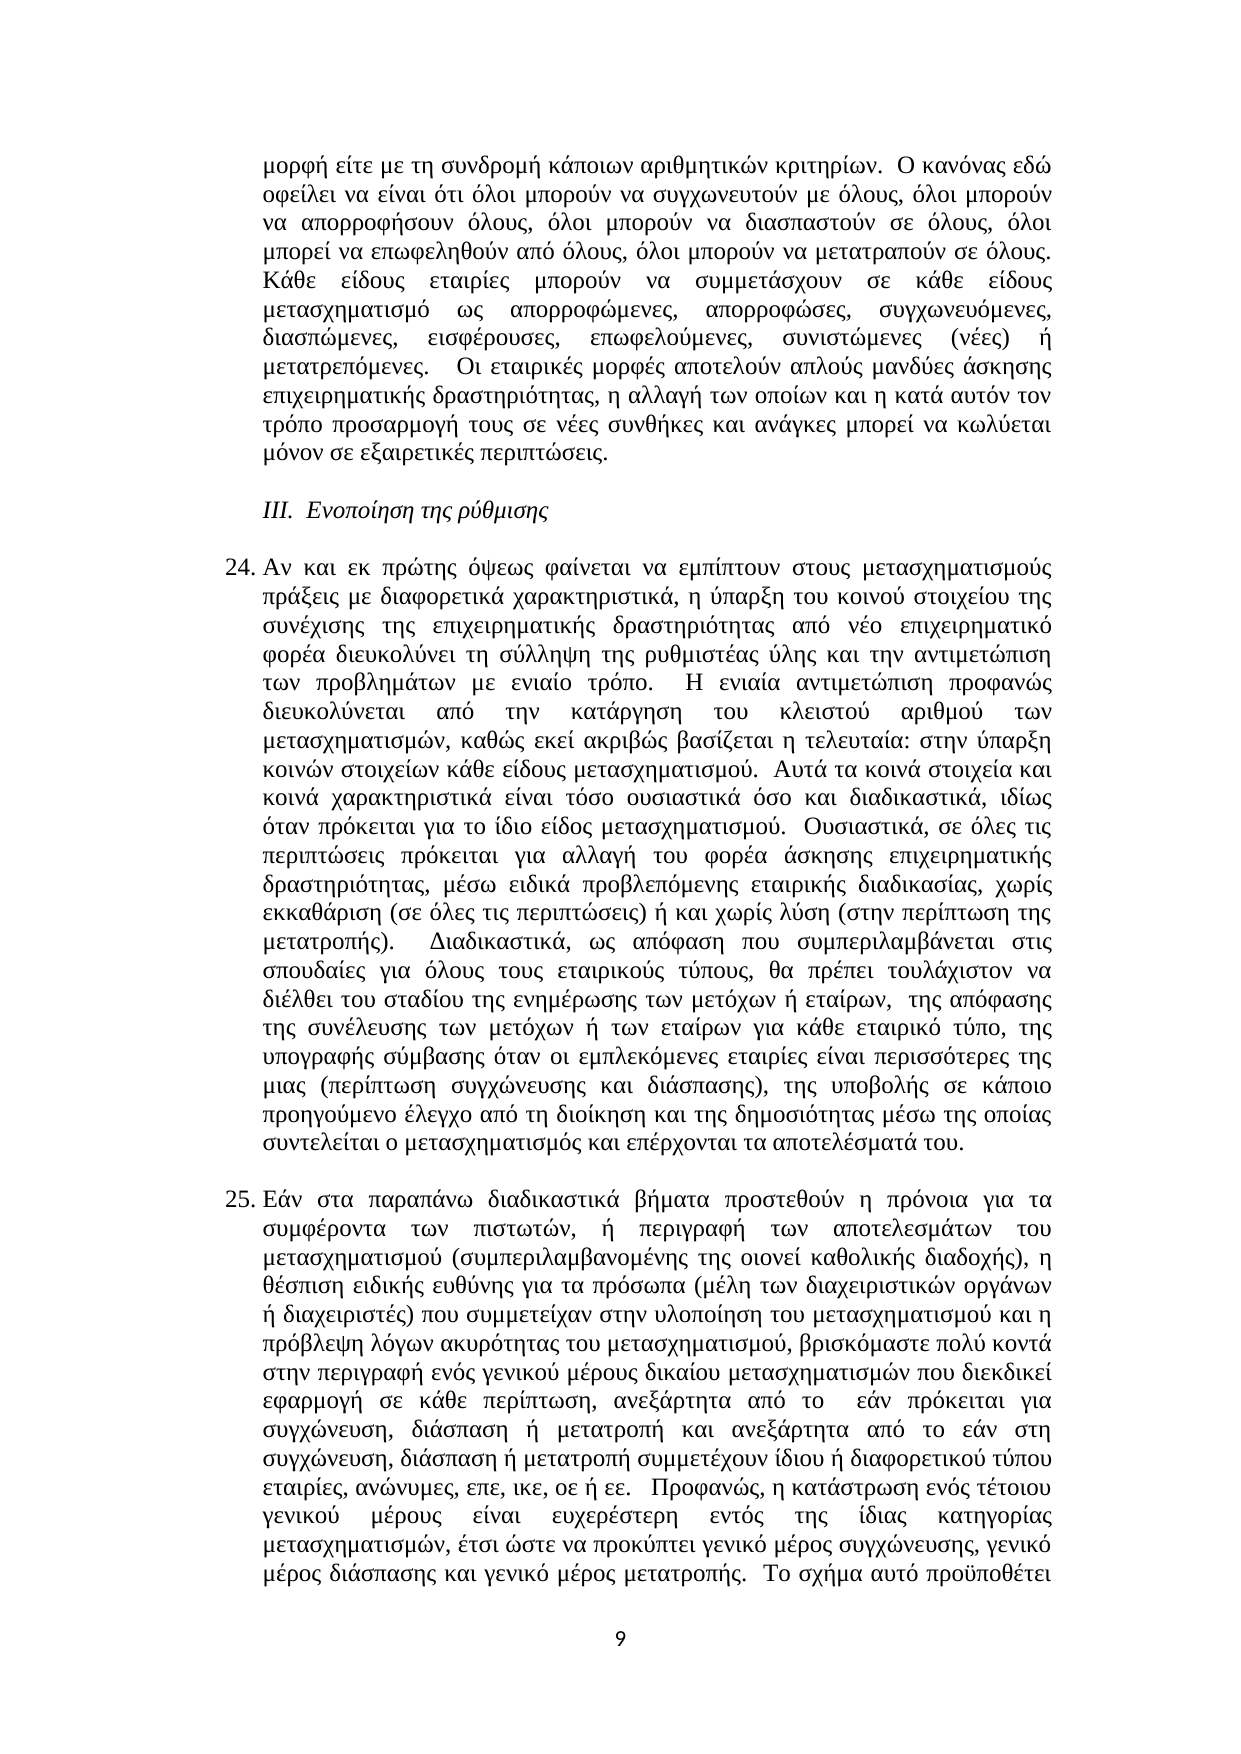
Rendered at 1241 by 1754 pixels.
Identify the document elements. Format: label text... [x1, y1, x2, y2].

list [225, 1184, 1053, 1587]
list III. Eνοποίηση της ρύθμισης [262, 495, 1053, 524]
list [225, 150, 1053, 466]
list Αν και εκ πρώτης όψεως φαίνεται να εμπίπτουν στους μετασχηματισμούς πράξεις με διαφορετικά χαρακτηριστικά, η ύπαρξη του κοινού στοιχείου της συνέχισης της επιχειρηματικής δραστηριότητας από νέο επιχειρηματικό φορέα διευκολύνει τη σύλληψη της ρυθμιστέας ύλης και την αντιμετώπιση των προβλημάτων με ενιαίο τρόπο. Η ενιαία αντιμετώπιση προφανώς διευκολύνεται από την κατάργηση του κλειστού αριθμού των μετασχηματισμών, καθώς εκεί ακριβώς βασίζεται η τελευταία: στην ύπαρξη κοινών στοιχείων κάθε είδους μετασχηματισμού. Αυτά τα κοινά στοιχεία και κοινά χαρακτηριστικά είναι τόσο ουσιαστικά όσο και διαδικαστικά, ιδίως όταν πρόκειται για το ίδιο είδος μετασχηματισμού. Ουσιαστικά, σε όλες τις περιπτώσεις πρόκειται για αλλαγή του φορέα άσκησης επιχειρηματικής δραστηριότητας, μέσω ειδικά προβλεπόμενης εταιρικής διαδικασίας, χωρίς εκκαθάριση (σε όλες τις περιπτώσεις) ή και χωρίς λύση (στην περίπτωση της μετατροπής). Διαδικαστικά, ως απόφαση που συμπεριλαμβάνεται στις σπουδαίες για όλους τους εταιρικούς τύπους, θα πρέπει τουλάχιστον να διέλθει του σταδίου της ενημέρωσης των μετόχων ή εταίρων, της απόφασης της συνέλευσης των μετόχων ή των εταίρων για κάθε εταιρικό τύπο, της υπογραφής σύμβασης όταν οι εμπλεκόμενες εταιρίες είναι περισσότερες της μιας (περίπτωση συγχώνευσης και διάσπασης), της υποβολής σε κάποιο προηγούμενο έλεγχο από τη διοίκηση και της δημοσιότητας μέσω της οποίας συντελείται ο μετασχηματισμός και επέρχονται τα αποτελέσματά του. [225, 552, 1053, 1156]
